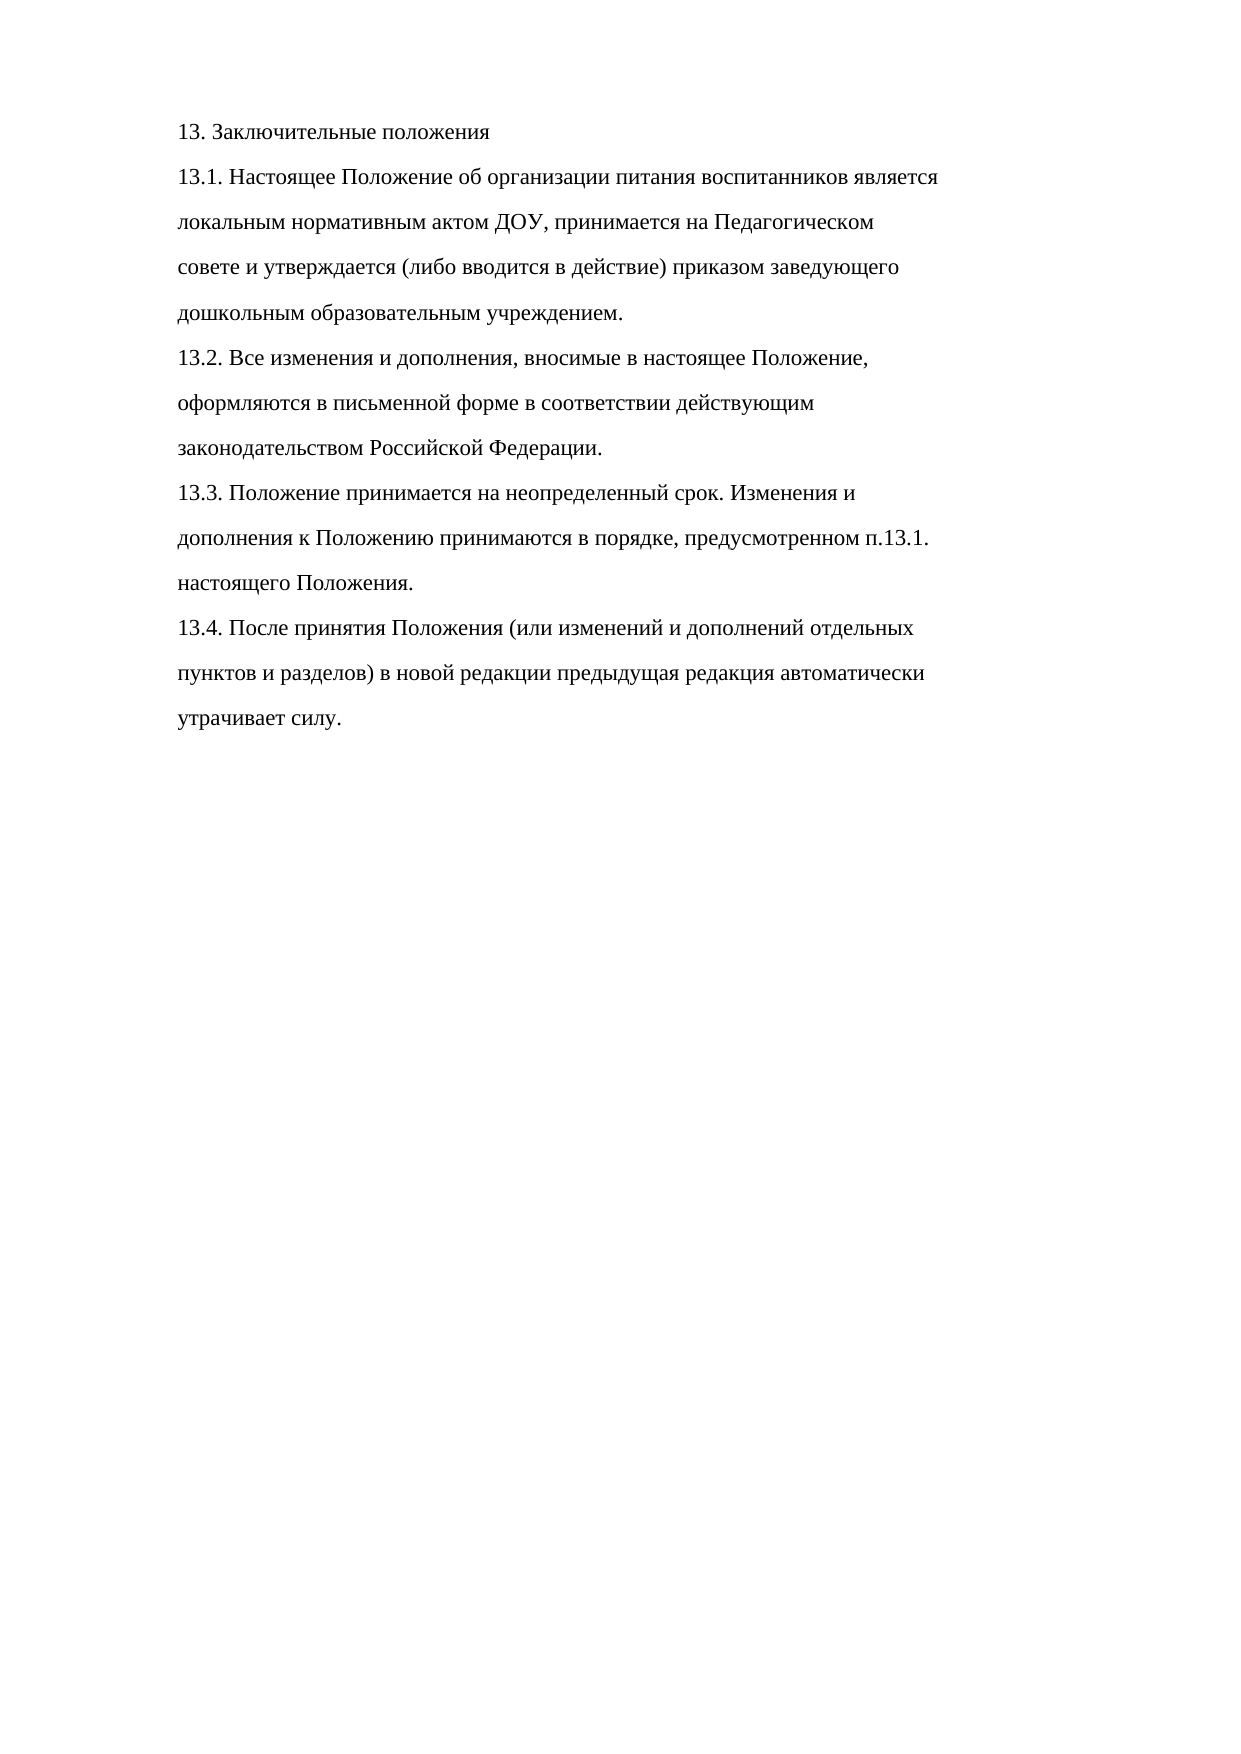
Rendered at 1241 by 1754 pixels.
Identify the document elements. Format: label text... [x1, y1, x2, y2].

text 13. Заключительные положения [177, 118, 1152, 144]
text утрачивает силу. [177, 704, 1152, 731]
text 13.4. После принятия Положения (или изменений и дополнений отдельных [177, 614, 1152, 641]
text пунктов и разделов) в новой редакции предыдущая редакция автоматически [177, 659, 1152, 686]
text локальным нормативным актом ДОУ, принимается на Педагогическом [177, 208, 1152, 235]
text законодательством Российской Федерации. [177, 434, 1152, 460]
text 13.1. Настоящее Положение об организации питания воспитанников является [177, 163, 1152, 189]
text дошкольным образовательным учреждением. [177, 298, 1152, 325]
text дополнения к Положению принимаются в порядке, предусмотренном п.13.1. [177, 524, 1152, 550]
text 13.3. Положение принимается на неопределенный срок. Изменения и [177, 479, 1152, 505]
text настоящего Положения. [177, 569, 1152, 596]
text оформляются в письменной форме в соответствии действующим [177, 389, 1152, 415]
text совете и утверждается (либо вводится в действие) приказом заведующего [177, 253, 1152, 280]
text 13.2. Все изменения и дополнения, вносимые в настоящее Положение, [177, 344, 1152, 370]
